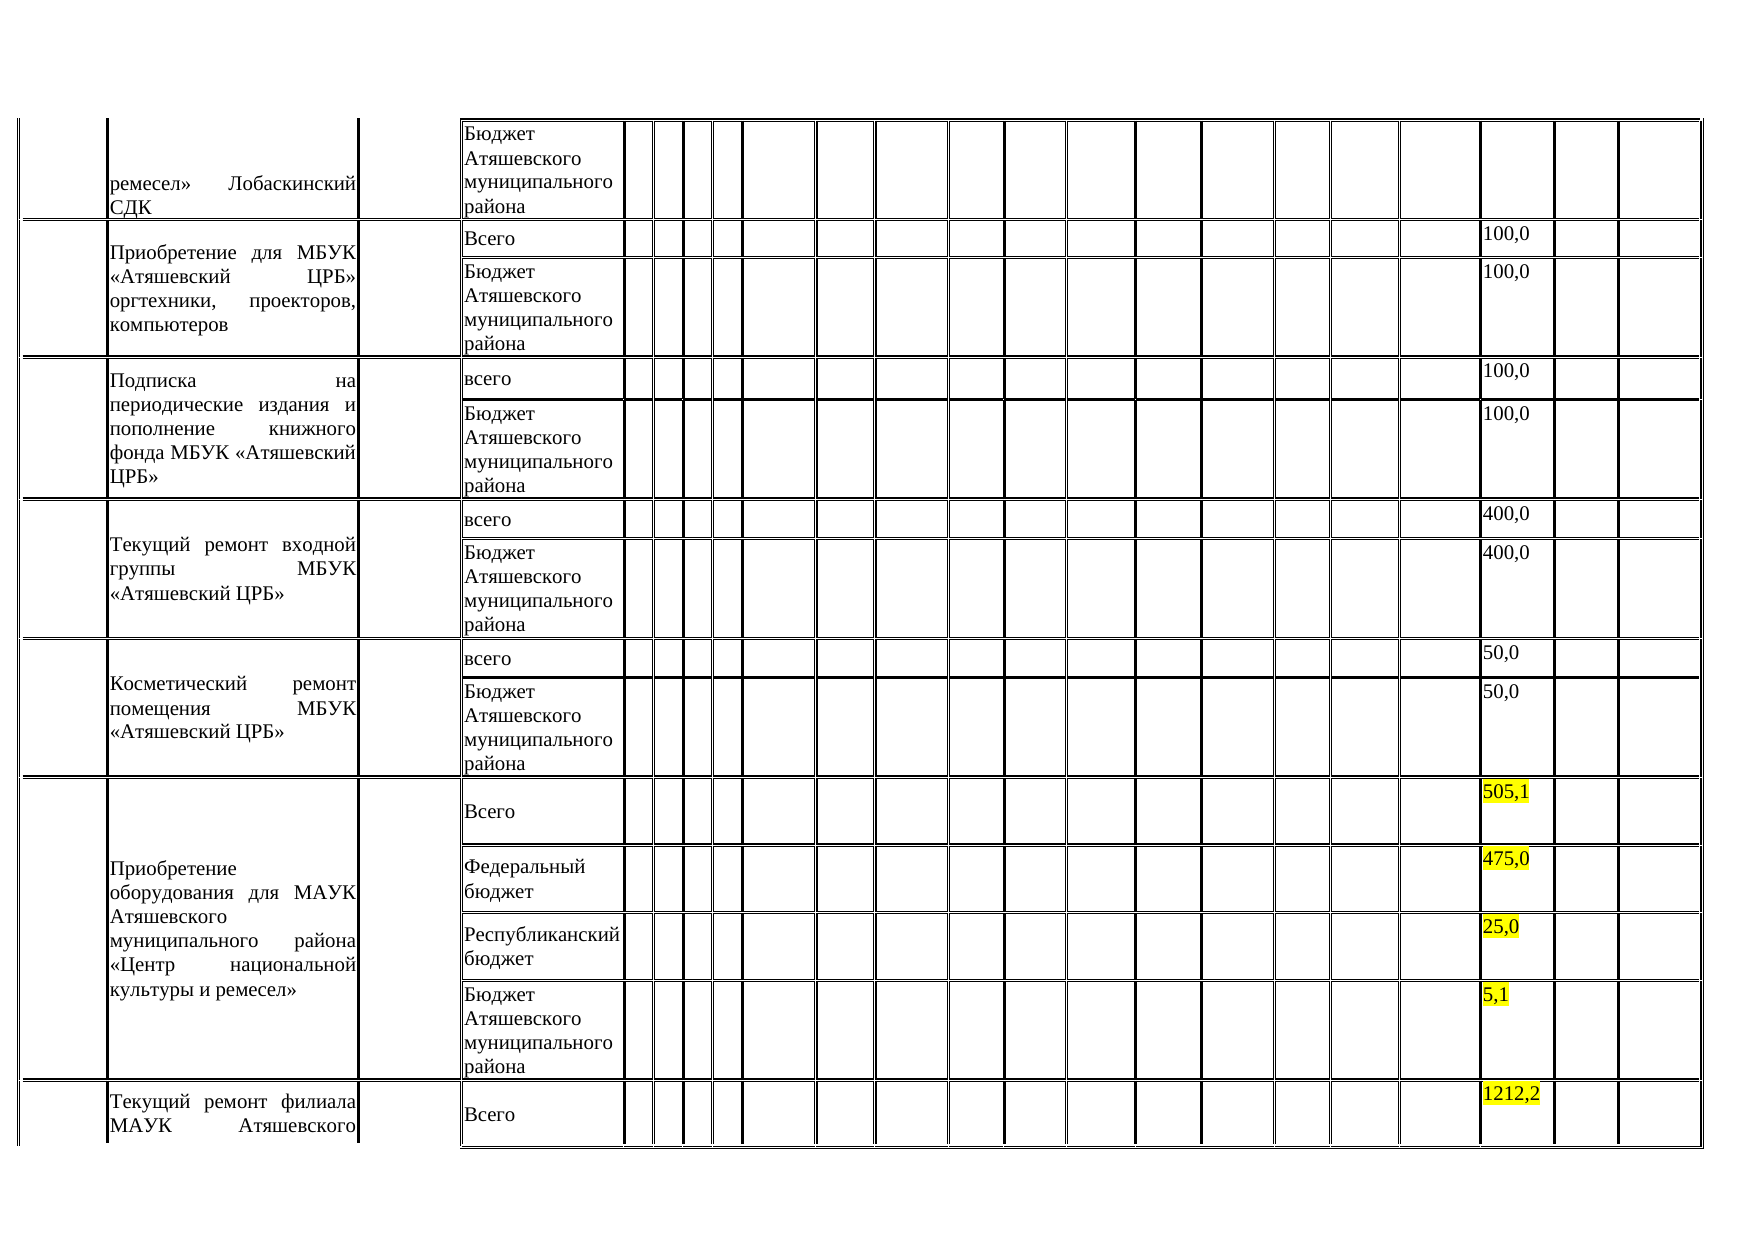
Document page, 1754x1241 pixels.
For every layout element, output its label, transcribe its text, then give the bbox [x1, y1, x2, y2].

table_cell [626, 679, 652, 775]
table_cell [714, 501, 741, 537]
table_cell [818, 982, 873, 1018]
table_cell [1620, 640, 1700, 676]
table_cell [1400, 1082, 1480, 1146]
table_cell [950, 122, 1003, 218]
table_cell [1276, 259, 1329, 355]
table_cell [655, 779, 682, 843]
table_cell [626, 914, 652, 978]
table_cell [20, 1078, 107, 1146]
table_cell [1556, 221, 1617, 256]
table_cell [714, 259, 741, 355]
table_cell [818, 319, 873, 355]
table_cell [1203, 847, 1273, 911]
table_cell [1276, 847, 1329, 911]
table_cell [949, 1082, 1004, 1146]
table_cell [626, 122, 652, 218]
table_cell [685, 359, 711, 398]
table_cell [1332, 359, 1398, 398]
table_cell [818, 461, 873, 497]
table_cell всего [463, 640, 623, 676]
table_cell [655, 847, 682, 911]
table_cell [714, 359, 741, 398]
table_cell [950, 679, 1003, 775]
table_cell Текущий ремонт входной группы МБУК «Атяшевский ЦРБ» [109, 501, 357, 636]
table_cell [1556, 259, 1617, 355]
table_cell [1401, 847, 1479, 911]
table_cell [626, 501, 652, 537]
table_cell [1554, 1082, 1618, 1146]
table_cell [1332, 401, 1398, 497]
table_cell [1556, 914, 1617, 978]
table_cell [1137, 779, 1200, 843]
table_cell [1401, 679, 1479, 775]
table_cell [744, 914, 814, 934]
table_cell [714, 122, 741, 218]
table_cell [1276, 221, 1329, 256]
table_cell [1006, 401, 1065, 497]
table_cell [685, 640, 711, 676]
table_cell [1401, 540, 1479, 636]
table_cell [1006, 982, 1065, 1078]
table_cell [744, 359, 814, 366]
table_cell [626, 847, 652, 911]
table_cell [744, 982, 814, 1018]
table_cell [744, 221, 814, 226]
table_cell [1276, 401, 1329, 497]
table_cell [1276, 779, 1329, 843]
table_cell [685, 221, 711, 256]
table_cell 400,0 [1482, 540, 1553, 636]
table_cell 50,0 [1482, 640, 1553, 676]
table_cell [1203, 540, 1273, 636]
table_cell [685, 501, 711, 537]
table_cell [1620, 401, 1700, 497]
table_cell 100,0 [1482, 401, 1553, 497]
table_cell [714, 679, 741, 775]
table_cell [1331, 1082, 1399, 1146]
table_cell [877, 679, 947, 775]
table_cell [818, 679, 873, 715]
table_cell [685, 540, 711, 636]
table_cell [626, 779, 652, 843]
table_cell [685, 401, 711, 497]
table_cell всего [463, 359, 623, 398]
table_cell [816, 1078, 875, 1146]
table_cell [744, 600, 814, 636]
table_cell [1401, 122, 1479, 218]
table_cell [877, 259, 947, 355]
table_cell [624, 1082, 653, 1146]
table_cell [1620, 359, 1700, 398]
table_cell [1556, 122, 1617, 218]
table_cell [1556, 401, 1617, 497]
table_cell [360, 501, 460, 636]
table_cell [818, 221, 873, 226]
table_cell [744, 401, 814, 437]
table_cell [950, 259, 1003, 355]
table_cell [1006, 847, 1065, 911]
table_cell [655, 359, 682, 398]
table_cell [818, 501, 873, 507]
table_cell [1401, 640, 1479, 676]
table_cell [1203, 501, 1273, 537]
table_cell [1620, 779, 1700, 843]
table_cell [1332, 640, 1398, 676]
table_cell [1137, 679, 1200, 775]
table_cell [818, 914, 873, 934]
table_cell [655, 982, 682, 1078]
table_cell Приобретение для МБУК «Атяшевский ЦРБ» оргтехники, проекторов, компьютеров [109, 221, 357, 355]
table_cell [655, 914, 682, 978]
table_cell [714, 640, 741, 676]
table_cell [877, 779, 947, 843]
table_cell Подписка на периодические издания и пополнение книжного фонда МБУК «Атяшевский ЦРБ» [109, 359, 357, 497]
table_cell [744, 823, 814, 843]
table_cell [1332, 982, 1398, 1078]
table_cell [1276, 914, 1329, 978]
table_cell Приобретение оборудования для МАУК Атяшевского муниципального района «Центр национальной культуры и ремесел» [109, 779, 357, 1078]
table_cell [818, 958, 873, 978]
table_cell [1556, 779, 1617, 843]
table_cell 5,1 [1482, 982, 1553, 1078]
table_cell [1068, 221, 1134, 256]
table_cell [877, 359, 947, 398]
table_cell [626, 221, 652, 256]
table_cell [107, 1082, 358, 1146]
table_cell [713, 1082, 742, 1146]
table_cell [818, 540, 873, 576]
table_cell [1332, 914, 1398, 978]
table_cell [744, 779, 814, 799]
table_cell всего [463, 501, 623, 537]
table_cell [1276, 540, 1329, 636]
table_cell [950, 359, 1003, 398]
table_cell 400,0 [1482, 501, 1553, 537]
table_cell [360, 640, 460, 775]
table_cell [744, 181, 814, 218]
table_cell [683, 1082, 713, 1146]
table_cell [818, 779, 873, 799]
table_cell [1332, 847, 1398, 911]
table_cell [685, 779, 711, 843]
table_cell [714, 982, 741, 1078]
table_cell [1068, 914, 1134, 978]
table_cell [1068, 259, 1134, 355]
table_cell [877, 914, 947, 978]
table_cell [626, 982, 652, 1078]
table_cell [1068, 779, 1134, 843]
table_cell [818, 401, 873, 437]
table_cell [1332, 679, 1398, 775]
table_cell [1203, 640, 1273, 676]
table_cell [1401, 982, 1479, 1078]
table_cell [655, 640, 682, 676]
table_cell [744, 319, 814, 355]
table_cell [1006, 679, 1065, 775]
table_cell [1203, 401, 1273, 497]
table_cell [950, 540, 1003, 636]
table_cell [744, 958, 814, 978]
table_cell [1401, 221, 1479, 256]
table_cell [744, 670, 814, 676]
table_cell [1137, 122, 1200, 218]
table_cell [1137, 847, 1200, 911]
table_cell [1332, 540, 1398, 636]
table_cell [655, 401, 682, 497]
table_cell [1620, 914, 1700, 978]
table_cell [1137, 359, 1200, 398]
table_cell [1203, 982, 1273, 1078]
table_cell [818, 359, 873, 366]
table_cell [1201, 1082, 1274, 1146]
table_cell [685, 914, 711, 978]
table_cell [877, 982, 947, 1078]
table_cell [1006, 779, 1065, 843]
table_cell [1332, 779, 1398, 843]
table_cell Республиканский бюджет [463, 914, 623, 978]
table_cell [1137, 914, 1200, 978]
table_cell [1401, 259, 1479, 355]
table_cell Косметический ремонт помещения МБУК «Атяшевский ЦРБ» [109, 640, 357, 775]
table_cell [358, 1082, 460, 1146]
table_cell [1006, 914, 1065, 978]
table_cell [818, 1042, 873, 1078]
table_cell [1620, 259, 1700, 355]
table_cell 505,1 [1482, 779, 1553, 843]
table_cell [626, 259, 652, 355]
table_cell [818, 891, 873, 911]
table_cell [626, 540, 652, 636]
table_cell [950, 779, 1003, 843]
table_cell [1006, 501, 1065, 537]
table_cell [655, 122, 682, 218]
table_cell [1620, 501, 1700, 537]
table_cell [950, 640, 1003, 676]
table_cell [1068, 359, 1134, 398]
table_cell [1332, 501, 1398, 537]
table_cell [875, 1082, 949, 1146]
table_cell [744, 891, 814, 911]
table_cell [655, 540, 682, 636]
table_cell [1556, 540, 1617, 636]
table_cell [818, 670, 873, 676]
table_cell [1332, 122, 1398, 218]
table_cell [1556, 640, 1617, 676]
table_cell [1006, 122, 1065, 218]
table_cell [1332, 221, 1398, 256]
table_cell [20, 497, 106, 636]
table_cell Всего [462, 1082, 624, 1146]
table_cell [877, 540, 947, 636]
table_cell [1203, 779, 1273, 843]
table_cell [1068, 982, 1134, 1078]
table_cell [1276, 679, 1329, 775]
table_cell [744, 390, 814, 398]
table_cell [818, 640, 873, 646]
table_cell [950, 914, 1003, 978]
table_cell [685, 122, 711, 218]
table_cell [1332, 259, 1398, 355]
table_cell [1137, 982, 1200, 1078]
table_cell [1556, 359, 1617, 398]
table_cell [950, 401, 1003, 497]
table_cell [742, 1078, 816, 1146]
table_cell [20, 636, 106, 775]
table_cell [744, 640, 814, 646]
table_cell [1401, 914, 1479, 978]
table_cell [1276, 501, 1329, 537]
table_cell [1068, 540, 1134, 636]
table_cell [626, 359, 652, 398]
table_cell [818, 739, 873, 775]
table_cell [655, 679, 682, 775]
table_cell [685, 847, 711, 911]
table_cell [714, 779, 741, 843]
table_cell [360, 779, 460, 1078]
table_cell 100,0 [1482, 359, 1553, 398]
table_cell [1068, 679, 1134, 775]
table_cell [1276, 982, 1329, 1078]
table_cell [1137, 540, 1200, 636]
table_cell 475,0 [1482, 847, 1553, 911]
table_cell [714, 847, 741, 911]
table_cell [1556, 982, 1617, 1078]
table_cell [360, 221, 460, 355]
table_cell [685, 982, 711, 1078]
table_cell [1482, 122, 1553, 218]
table_cell [714, 221, 741, 256]
table_cell 50,0 [1482, 679, 1553, 775]
table_cell Всего [463, 221, 623, 256]
table_cell [1068, 640, 1134, 676]
table_cell [950, 221, 1003, 256]
table_cell [1401, 779, 1479, 843]
table_cell [685, 679, 711, 775]
table_cell [626, 401, 652, 497]
table_cell [655, 259, 682, 355]
table_cell [1203, 679, 1273, 775]
table_cell [1618, 1082, 1700, 1146]
table_cell [818, 390, 873, 398]
table_cell [714, 540, 741, 636]
table_cell [818, 259, 873, 295]
table_cell [1004, 1082, 1067, 1146]
table_cell [877, 122, 947, 218]
table_cell [1067, 1082, 1135, 1146]
table_cell [685, 259, 711, 355]
table_cell [1401, 401, 1479, 497]
table_cell 25,0 [1482, 914, 1553, 978]
table_cell [1068, 501, 1134, 537]
table_cell [818, 847, 873, 867]
table_cell [744, 259, 814, 295]
table_cell [19, 218, 107, 355]
table_cell [714, 914, 741, 978]
table_cell [744, 1042, 814, 1078]
table_cell [654, 1082, 683, 1146]
table_cell [950, 501, 1003, 537]
table_cell [1006, 221, 1065, 256]
table_cell [1620, 540, 1700, 636]
table_cell [1556, 679, 1617, 775]
table_cell [877, 221, 947, 256]
table_cell [744, 501, 814, 507]
table_cell [1137, 259, 1200, 355]
table_cell [877, 640, 947, 676]
table_cell [1401, 501, 1479, 537]
table_cell [744, 679, 814, 715]
table_cell [1401, 359, 1479, 398]
table_cell [1137, 640, 1200, 676]
table_cell [1137, 501, 1200, 537]
table_cell [1137, 221, 1200, 256]
table_cell [1620, 221, 1700, 256]
table_cell [1275, 1082, 1331, 1146]
table_cell [714, 401, 741, 497]
table_cell [1203, 122, 1273, 218]
table_cell 100,0 [1482, 259, 1553, 355]
table_cell [877, 401, 947, 497]
table_cell [818, 250, 873, 256]
table_cell [626, 640, 652, 676]
table_cell 100,0 [1482, 221, 1553, 256]
table_cell [1006, 359, 1065, 398]
table_cell [1006, 640, 1065, 676]
table_cell [1203, 914, 1273, 978]
table_cell Федеральный бюджет [463, 847, 623, 911]
table_cell [818, 181, 873, 218]
table_cell [1068, 401, 1134, 497]
table_cell [1203, 259, 1273, 355]
table_cell [655, 221, 682, 256]
table_cell [1068, 847, 1134, 911]
table_cell [1276, 122, 1329, 218]
table_cell [360, 359, 460, 497]
table_cell [655, 501, 682, 537]
table_cell [1137, 401, 1200, 497]
table_cell [1620, 847, 1700, 911]
table_cell [950, 847, 1003, 911]
table_cell [744, 122, 814, 157]
table_cell [818, 600, 873, 636]
table_cell [1006, 259, 1065, 355]
table_cell [744, 250, 814, 256]
table_cell [818, 531, 873, 537]
table_cell [950, 982, 1003, 1078]
table_cell [1203, 221, 1273, 256]
table_cell [744, 531, 814, 537]
table_cell [1620, 122, 1700, 218]
table_cell [818, 823, 873, 843]
table_cell [20, 775, 106, 1078]
table_cell [1135, 1082, 1201, 1146]
table_cell [744, 540, 814, 576]
table_cell [1620, 679, 1700, 775]
table_cell [1276, 640, 1329, 676]
table_cell [744, 739, 814, 775]
table_cell [818, 122, 873, 157]
table_cell [1006, 540, 1065, 636]
table_cell [1620, 982, 1700, 1078]
table_cell [20, 355, 106, 497]
table_cell [1556, 501, 1617, 537]
table_cell [877, 501, 947, 537]
table_cell Всего [463, 779, 623, 843]
table_cell [1203, 359, 1273, 398]
table_cell [1556, 847, 1617, 911]
table_cell [877, 847, 947, 911]
table_cell [1276, 359, 1329, 398]
table_cell 1212,2 [1480, 1082, 1554, 1146]
table_cell [1068, 122, 1134, 218]
table_cell [744, 461, 814, 497]
table_cell [744, 847, 814, 867]
